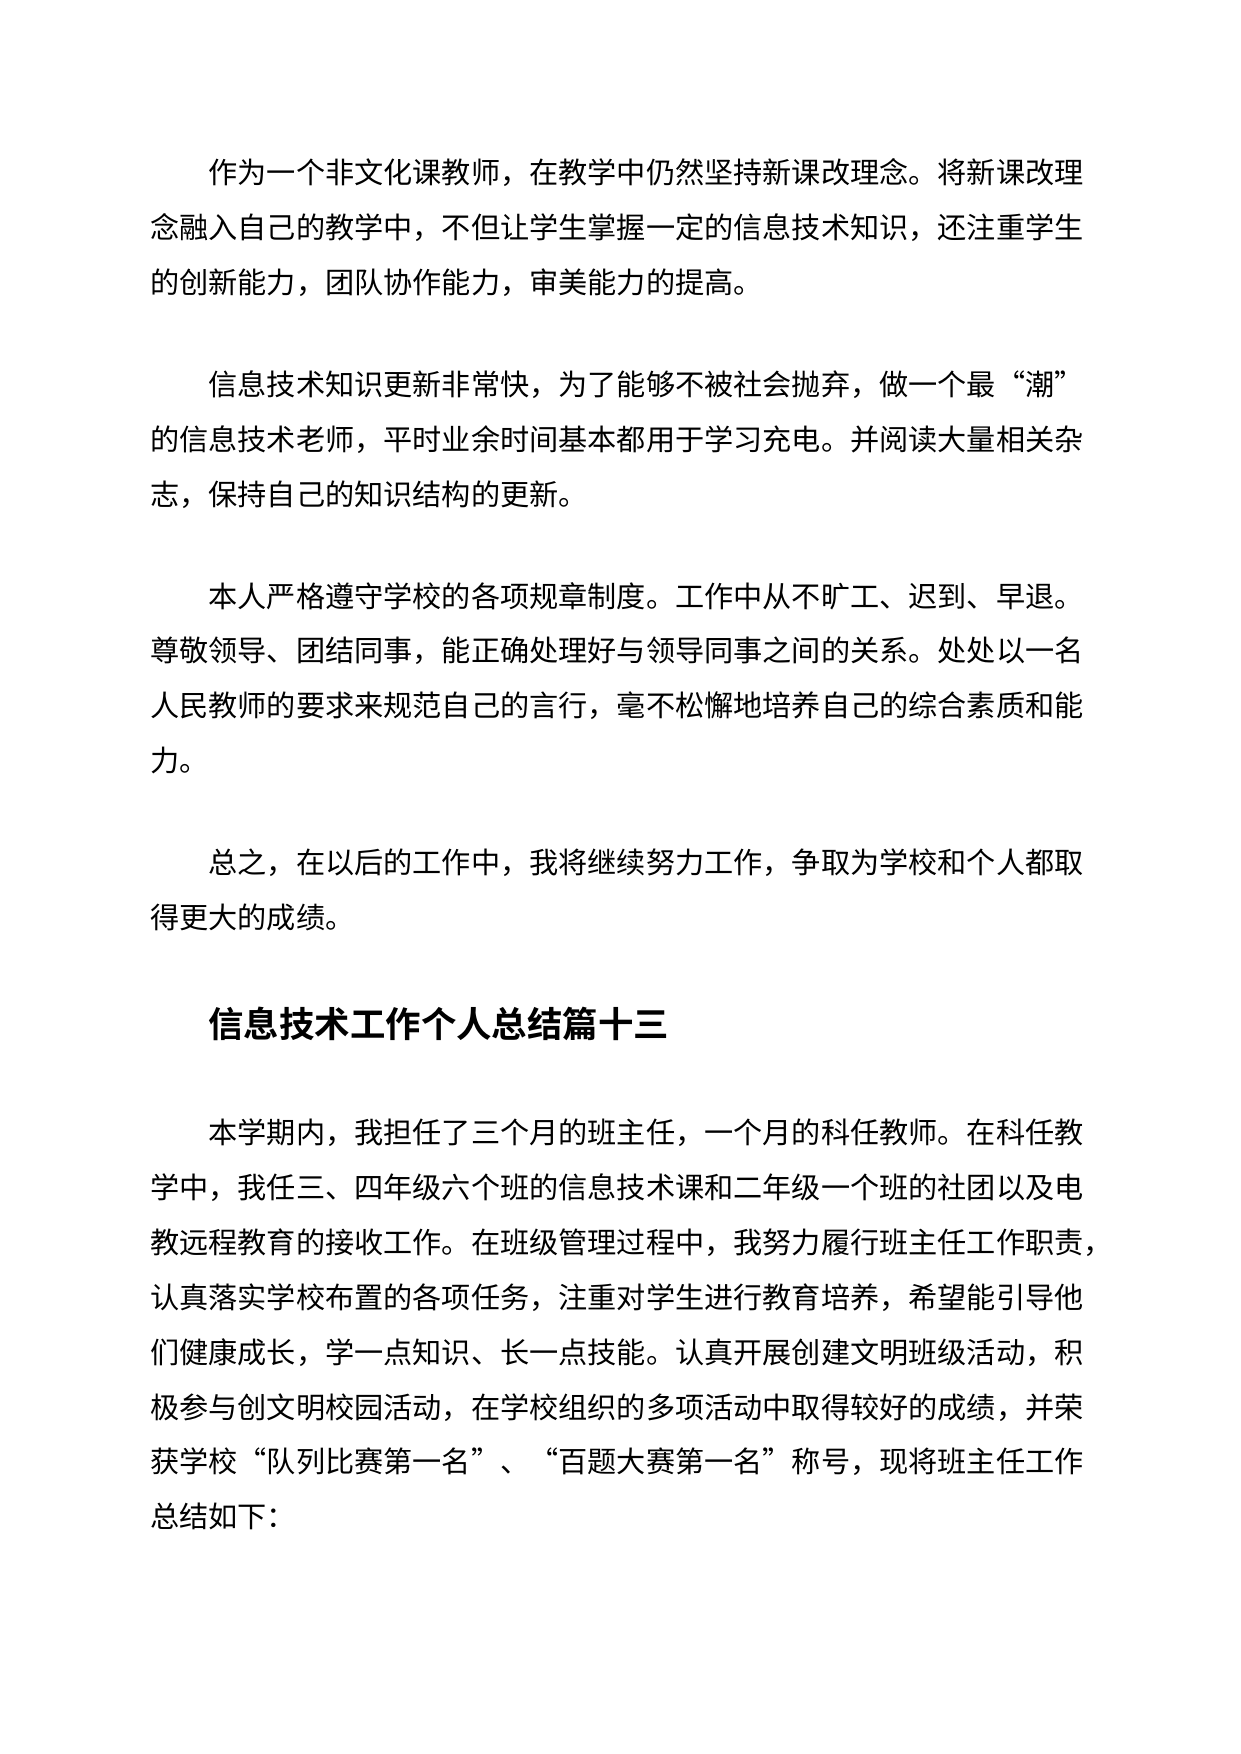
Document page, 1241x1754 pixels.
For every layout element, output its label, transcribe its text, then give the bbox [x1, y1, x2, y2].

text 信息技术工作个人总结篇十三 [150, 996, 1090, 1047]
text 总之，在以后的工作中，我将继续努力工作，争取为学校和个人都取得更大的成绩。 [150, 839, 1090, 937]
text 信息技术知识更新非常快，为了能够不被社会抛弃，做一个最“潮”的信息技术老师，平时业余时间基本都用于学习充电。并阅读大量相关杂志，保持自己的知识结构的更新。 [150, 362, 1090, 514]
text 本学期内，我担任了三个月的班主任，一个月的科任教师。在科任教学中，我任三、四年级六个班的信息技术课和二年级一个班的社团以及电教远程教育的接收工作。在班级管理过程中，我努力履行班主任工作职责，认真落实学校布置的各项任务，注重对学生进行教育培养，希望能引导他们健康成长，学一点知识、长一点技能。认真开展创建文明班级活动，积极参与创文明校园活动，在学校组织的多项活动中取得较好的成绩，并荣获学校“队列比赛第一名”、“百题大赛第一名”称号，现将班主任工作总结如下： [150, 1110, 1090, 1536]
text 作为一个非文化课教师，在教学中仍然坚持新课改理念。将新课改理念融入自己的教学中，不但让学生掌握一定的信息技术知识，还注重学生的创新能力，团队协作能力，审美能力的提高。 [150, 150, 1090, 302]
text 本人严格遵守学校的各项规章制度。工作中从不旷工、迟到、早退。尊敬领导、团结同事，能正确处理好与领导同事之间的关系。处处以一名人民教师的要求来规范自己的言行，毫不松懈地培养自己的综合素质和能力。 [150, 573, 1090, 780]
